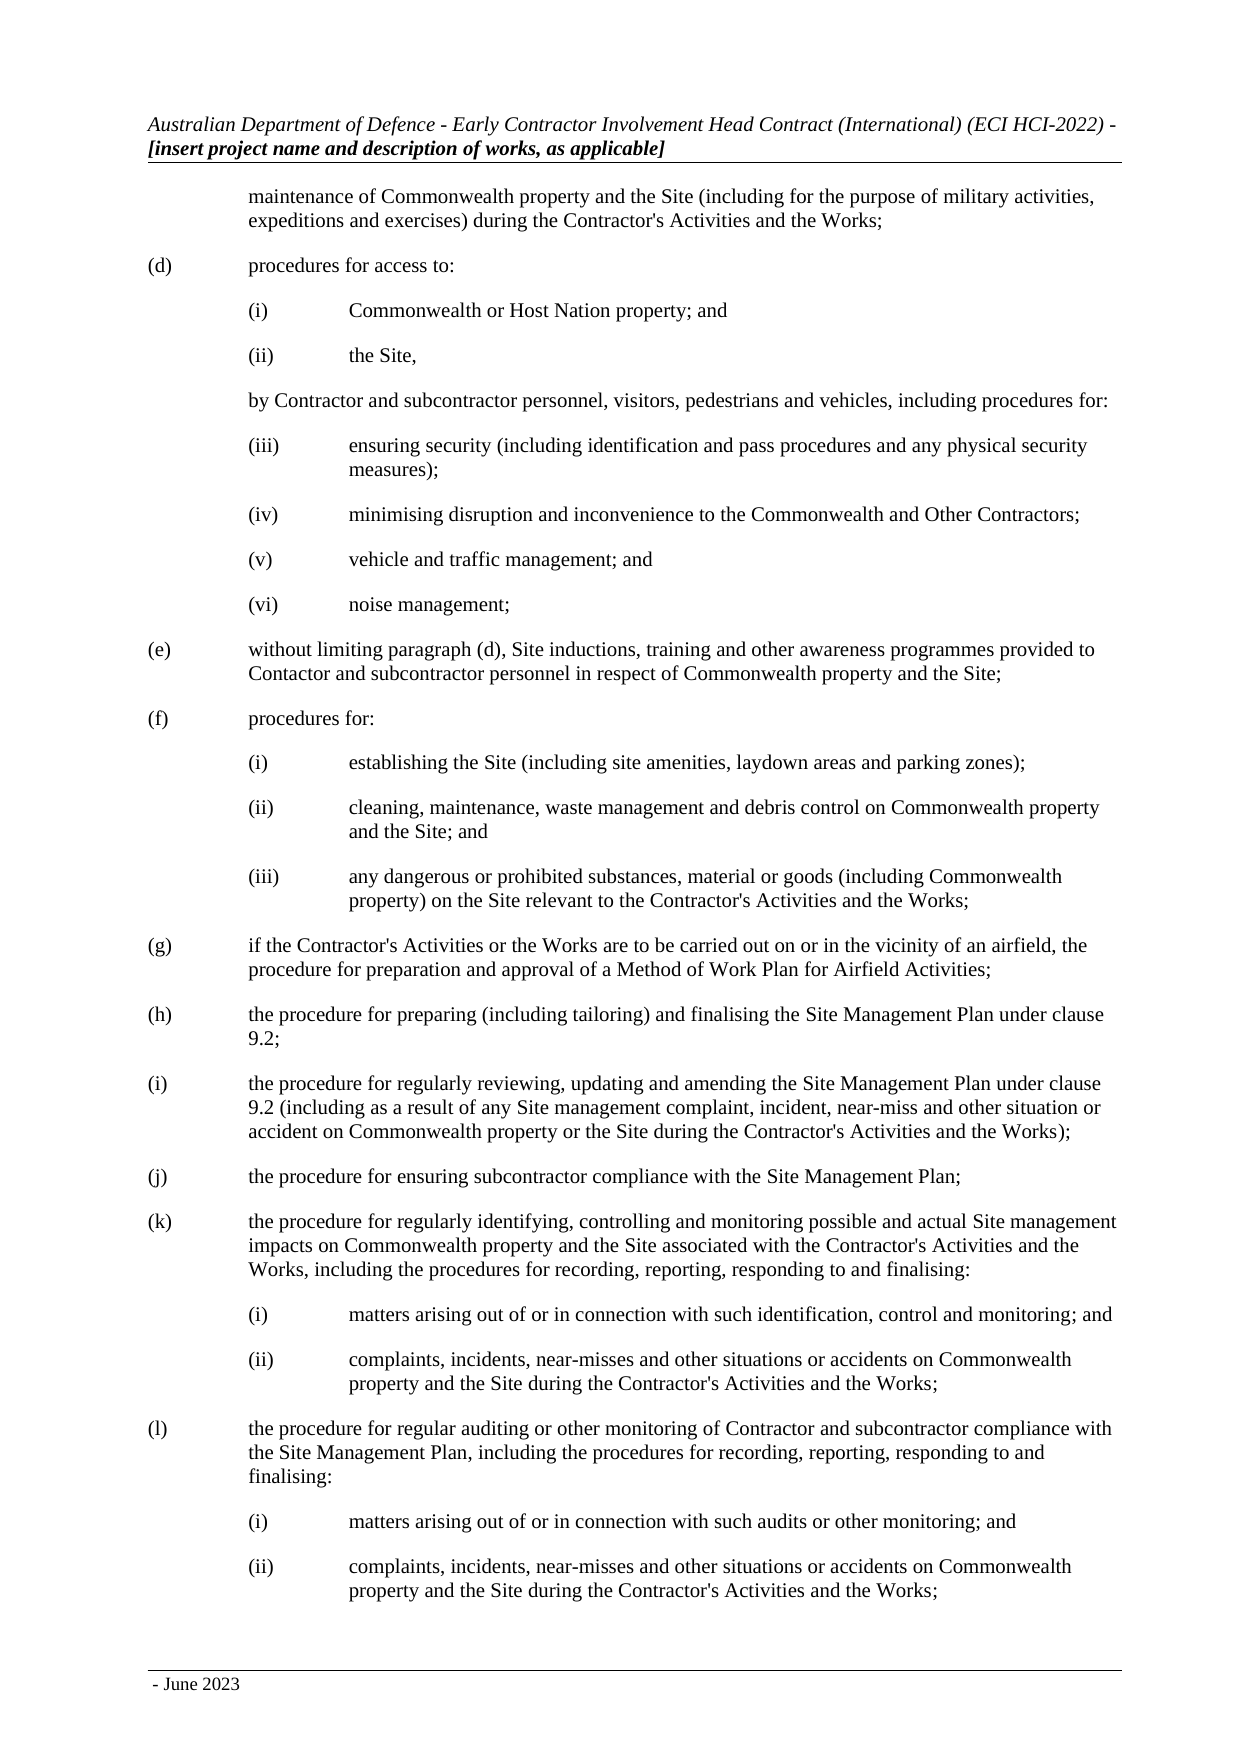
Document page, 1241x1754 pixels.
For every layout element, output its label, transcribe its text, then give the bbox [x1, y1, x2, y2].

text the procedure for preparing (including tailoring) and finalising the Site Management Plan under clause 9.2; [148, 1002, 1122, 1050]
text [148, 184, 1122, 232]
text establishing the Site (including site amenities, laydown areas and parking zones); [248, 750, 1122, 774]
text vehicle and traffic management; and [248, 547, 1122, 571]
text matters arising out of or in connection with such audits or other monitoring; and [248, 1509, 1122, 1533]
text noise management; [248, 592, 1122, 616]
text procedures for: [148, 705, 1122, 729]
text without limiting paragraph (d), Site inductions, training and other awareness programmes provided to Contactor and subcontractor personnel in respect of Commonwealth property and the Site; [148, 636, 1122, 684]
text ensuring security (including identification and pass procedures and any physical security measures); [248, 433, 1122, 481]
text complaints, incidents, near-misses and other situations or accidents on Commonwealth property and the Site during the Contractor's Activities and the Works; [248, 1347, 1122, 1395]
text the Site, [248, 343, 1122, 367]
text if the Contractor's Activities or the Works are to be carried out on or in the vicinity of an airfield, the procedure for preparation and approval of a Method of Work Plan for Airfield Activities; [148, 933, 1122, 981]
text by Contractor and subcontractor personnel, visitors, pedestrians and vehicles, including procedures for: [248, 388, 1122, 412]
text the procedure for regularly identifying, controlling and monitoring possible and actual Site management impacts on Commonwealth property and the Site associated with the Contractor's Activities and the Works, including the procedures for recording, reporting, responding to and finalising: [148, 1209, 1122, 1281]
text the procedure for regular auditing or other monitoring of Contractor and subcontractor compliance with the Site Management Plan, including the procedures for recording, reporting, responding to and finalising: [148, 1416, 1122, 1488]
text complaints, incidents, near-misses and other situations or accidents on Commonwealth property and the Site during the Contractor's Activities and the Works; [248, 1554, 1122, 1602]
text procedures for access to: [148, 253, 1122, 277]
text the procedure for ensuring subcontractor compliance with the Site Management Plan; [148, 1164, 1122, 1188]
text the procedure for regularly reviewing, updating and amending the Site Management Plan under clause 9.2 (including as a result of any Site management complaint, incident, near-miss and other situation or accident on Commonwealth property or the Site during the Contractor's Activities and the Works); [148, 1071, 1122, 1143]
text any dangerous or prohibited substances, material or goods (including Commonwealth property) on the Site relevant to the Contractor's Activities and the Works; [248, 864, 1122, 912]
text cleaning, maintenance, waste management and debris control on Commonwealth property and the Site; and [248, 795, 1122, 843]
text Commonwealth or Host Nation property; and [248, 298, 1122, 322]
text minimising disruption and inconvenience to the Commonwealth and Other Contractors; [248, 502, 1122, 526]
text matters arising out of or in connection with such identification, control and monitoring; and [248, 1302, 1122, 1326]
